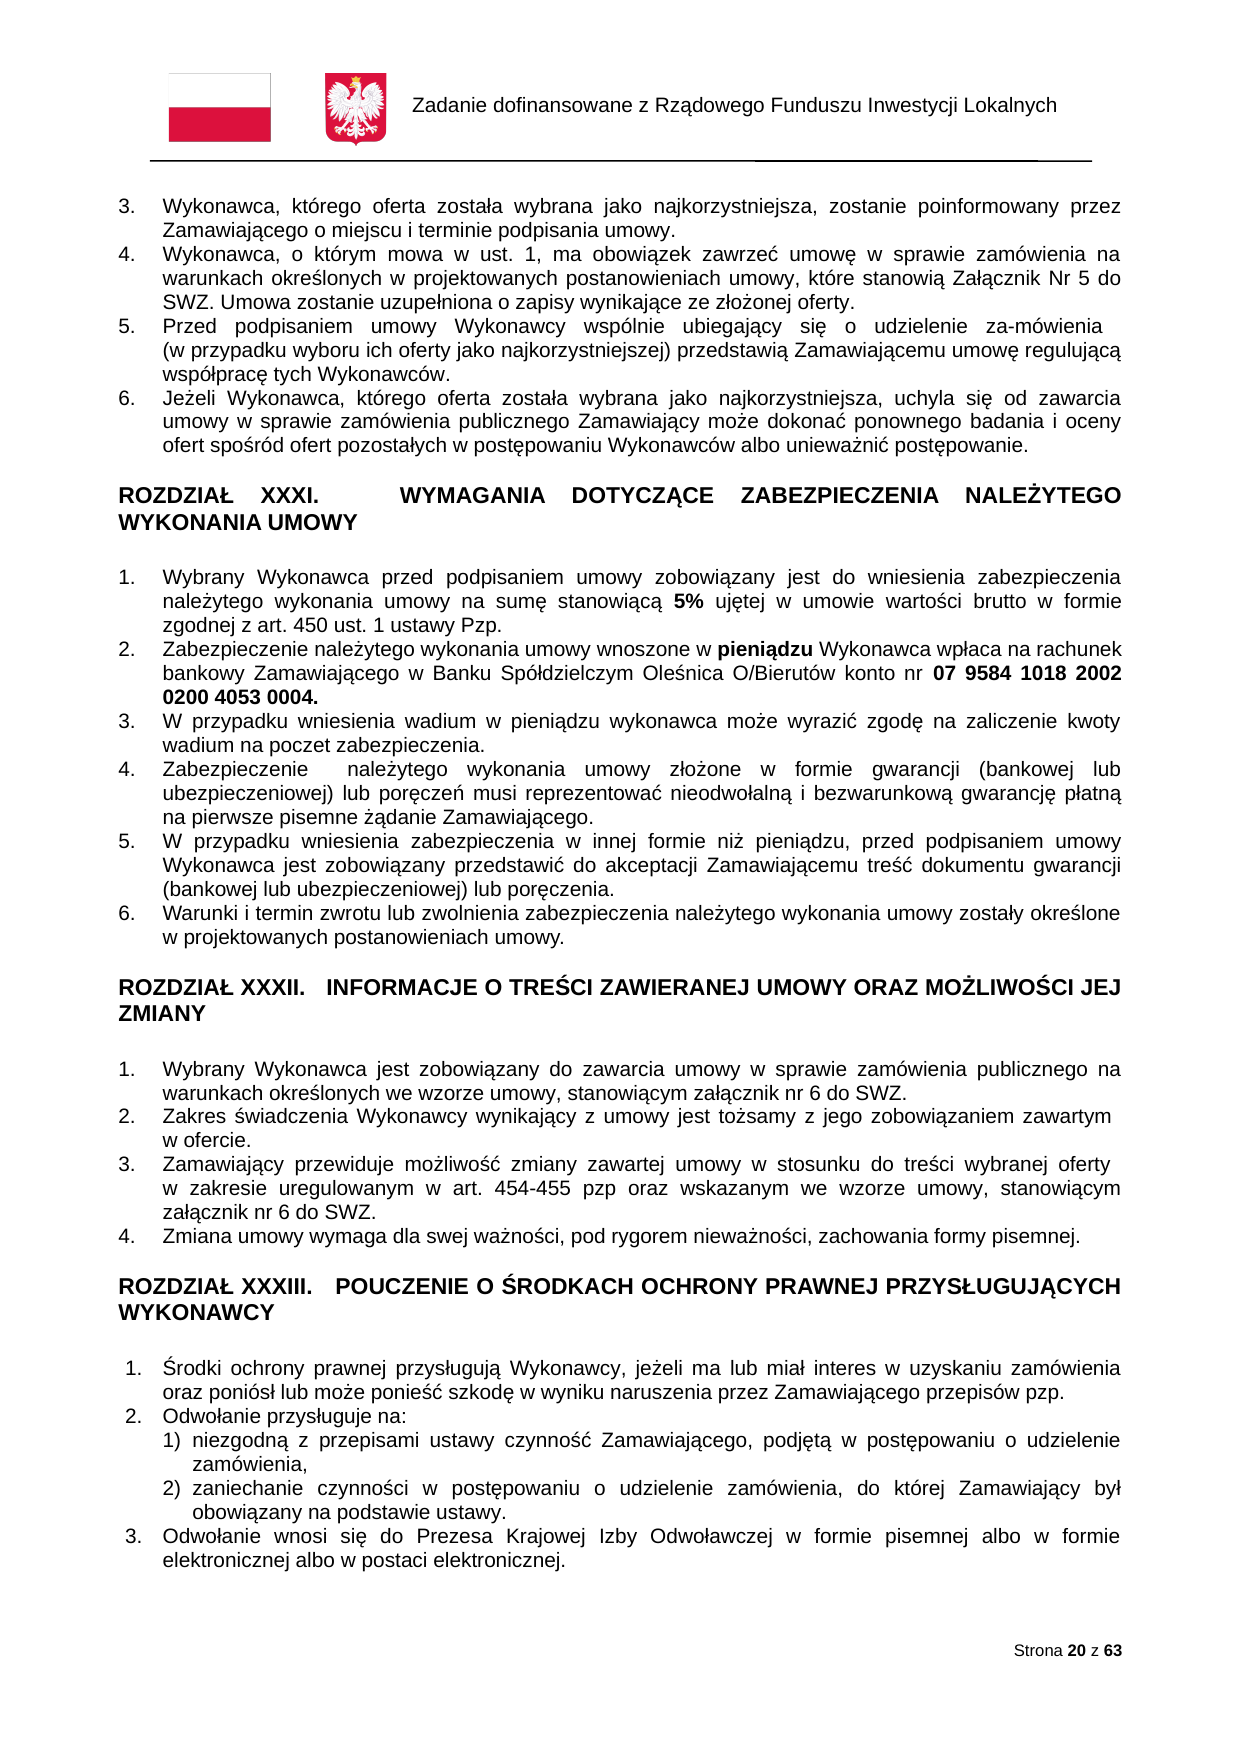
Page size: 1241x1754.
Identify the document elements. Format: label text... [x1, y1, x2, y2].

list Wybrany Wykonawca jest zobowiązany do zawarcia umowy w sprawie zamówienia publicznego na warunkach określonych we wzorze umowy, stanowiącym załącznik nr 6 do SWZ. [118, 1056, 1122, 1104]
list Zakres świadczenia Wykonawcy wynikający z umowy jest tożsamy z jego zobowiązaniem zawartym w ofercie. [118, 1104, 1122, 1152]
list Jeżeli Wykonawca, którego oferta została wybrana jako najkorzystniejsza, uchyla się od zawarcia umowy w sprawie zamówienia publicznego Zamawiający może dokonać ponownego badania i oceny ofert spośród ofert pozostałych w postępowaniu Wykonawców albo unieważnić postępowanie. [118, 385, 1122, 457]
list Zabezpieczenie należytego wykonania umowy wnoszone w pieniądzu Wykonawca wpłaca na rachunek bankowy Zamawiającego w Banku Spółdzielczym Oleśnica O/Bierutów konto nr 07 9584 1018 2002 0200 4053 0004. [118, 637, 1122, 709]
list Środki ochrony prawnej przysługują Wykonawcy, jeżeli ma lub miał interes w uzyskaniu zamówienia oraz poniósł lub może ponieść szkodę w wyniku naruszenia przez Zamawiającego przepisów pzp. [125, 1356, 1122, 1404]
list Przed podpisaniem umowy Wykonawcy wspólnie ubiegający się o udzielenie za-mówienia (w przypadku wyboru ich oferty jako najkorzystniejszej) przedstawią Zamawiającemu umowę regulującą współpracę tych Wykonawców. [118, 313, 1122, 385]
list Wybrany Wykonawca przed podpisaniem umowy zobowiązany jest do wniesienia zabezpieczenia należytego wykonania umowy na sumę stanowiącą 5% ujętej w umowie wartości brutto w formie zgodnej z art. 450 ust. 1 ustawy Pzp. [118, 565, 1122, 637]
list Wykonawca, o którym mowa w ust. 1, ma obowiązek zawrzeć umowę w sprawie zamówienia na warunkach określonych w projektowanych postanowieniach umowy, które stanowią Załącznik Nr 5 do SWZ. Umowa zostanie uzupełniona o zapisy wynikające ze złożonej oferty. [118, 242, 1122, 313]
subtitle ROZDZIAŁ XXXIII. Pouczenie o środkach ochrony prawnej przysługujących Wykonawcy [118, 1273, 1122, 1326]
list Odwołanie wnosi się do Prezesa Krajowej Izby Odwoławczej w formie pisemnej albo w formie elektronicznej albo w postaci elektronicznej. [125, 1524, 1122, 1572]
list Wykonawca, którego oferta została wybrana jako najkorzystniejsza, zostanie poinformowany przez Zamawiającego o miejscu i terminie podpisania umowy. [118, 194, 1122, 242]
list W przypadku wniesienia wadium w pieniądzu wykonawca może wyrazić zgodę na zaliczenie kwoty wadium na poczet zabezpieczenia. [118, 709, 1122, 757]
subtitle ROZDZIAŁ XXXI. WYMAGANIA DOTYCZĄCE ZABEZPIECZENIA NALEŻYTEGO WYKONANIA UMOWY [118, 482, 1122, 535]
list W przypadku wniesienia zabezpieczenia w innej formie niż pieniądzu, przed podpisaniem umowy Wykonawca jest zobowiązany przedstawić do akceptacji Zamawiającemu treść dokumentu gwarancji (bankowej lub ubezpieczeniowej) lub poręczenia. [118, 829, 1122, 901]
list zaniechanie czynności w postępowaniu o udzielenie zamówienia, do której Zamawiający był obowiązany na podstawie ustawy. [162, 1476, 1122, 1524]
list Odwołanie przysługuje na: [125, 1404, 1122, 1428]
list Zmiana umowy wymaga dla swej ważności, pod rygorem nieważności, zachowania formy pisemnej. [118, 1224, 1122, 1248]
list Zamawiający przewiduje możliwość zmiany zawartej umowy w stosunku do treści wybranej oferty w zakresie uregulowanym w art. 454-455 pzp oraz wskazanym we wzorze umowy, stanowiącym załącznik nr 6 do SWZ. [118, 1152, 1122, 1224]
list niezgodną z przepisami ustawy czynność Zamawiającego, podjętą w postępowaniu o udzielenie zamówienia, [162, 1428, 1122, 1476]
subtitle ROZDZIAŁ XXXII. InFORMACJE O TREŚCI ZAWIERANEJ UMOWY ORAZ MOŻLIWOŚCI JEJ ZMIANY [118, 973, 1122, 1026]
list Zabezpieczenie należytego wykonania umowy złożone w formie gwarancji (bankowej lub ubezpieczeniowej) lub poręczeń musi reprezentować nieodwołalną i bezwarunkową gwarancję płatną na pierwsze pisemne żądanie Zamawiającego. [118, 757, 1122, 829]
list Warunki i termin zwrotu lub zwolnienia zabezpieczenia należytego wykonania umowy zostały określone w projektowanych postanowieniach umowy. [118, 901, 1122, 948]
picture [168, 73, 387, 146]
